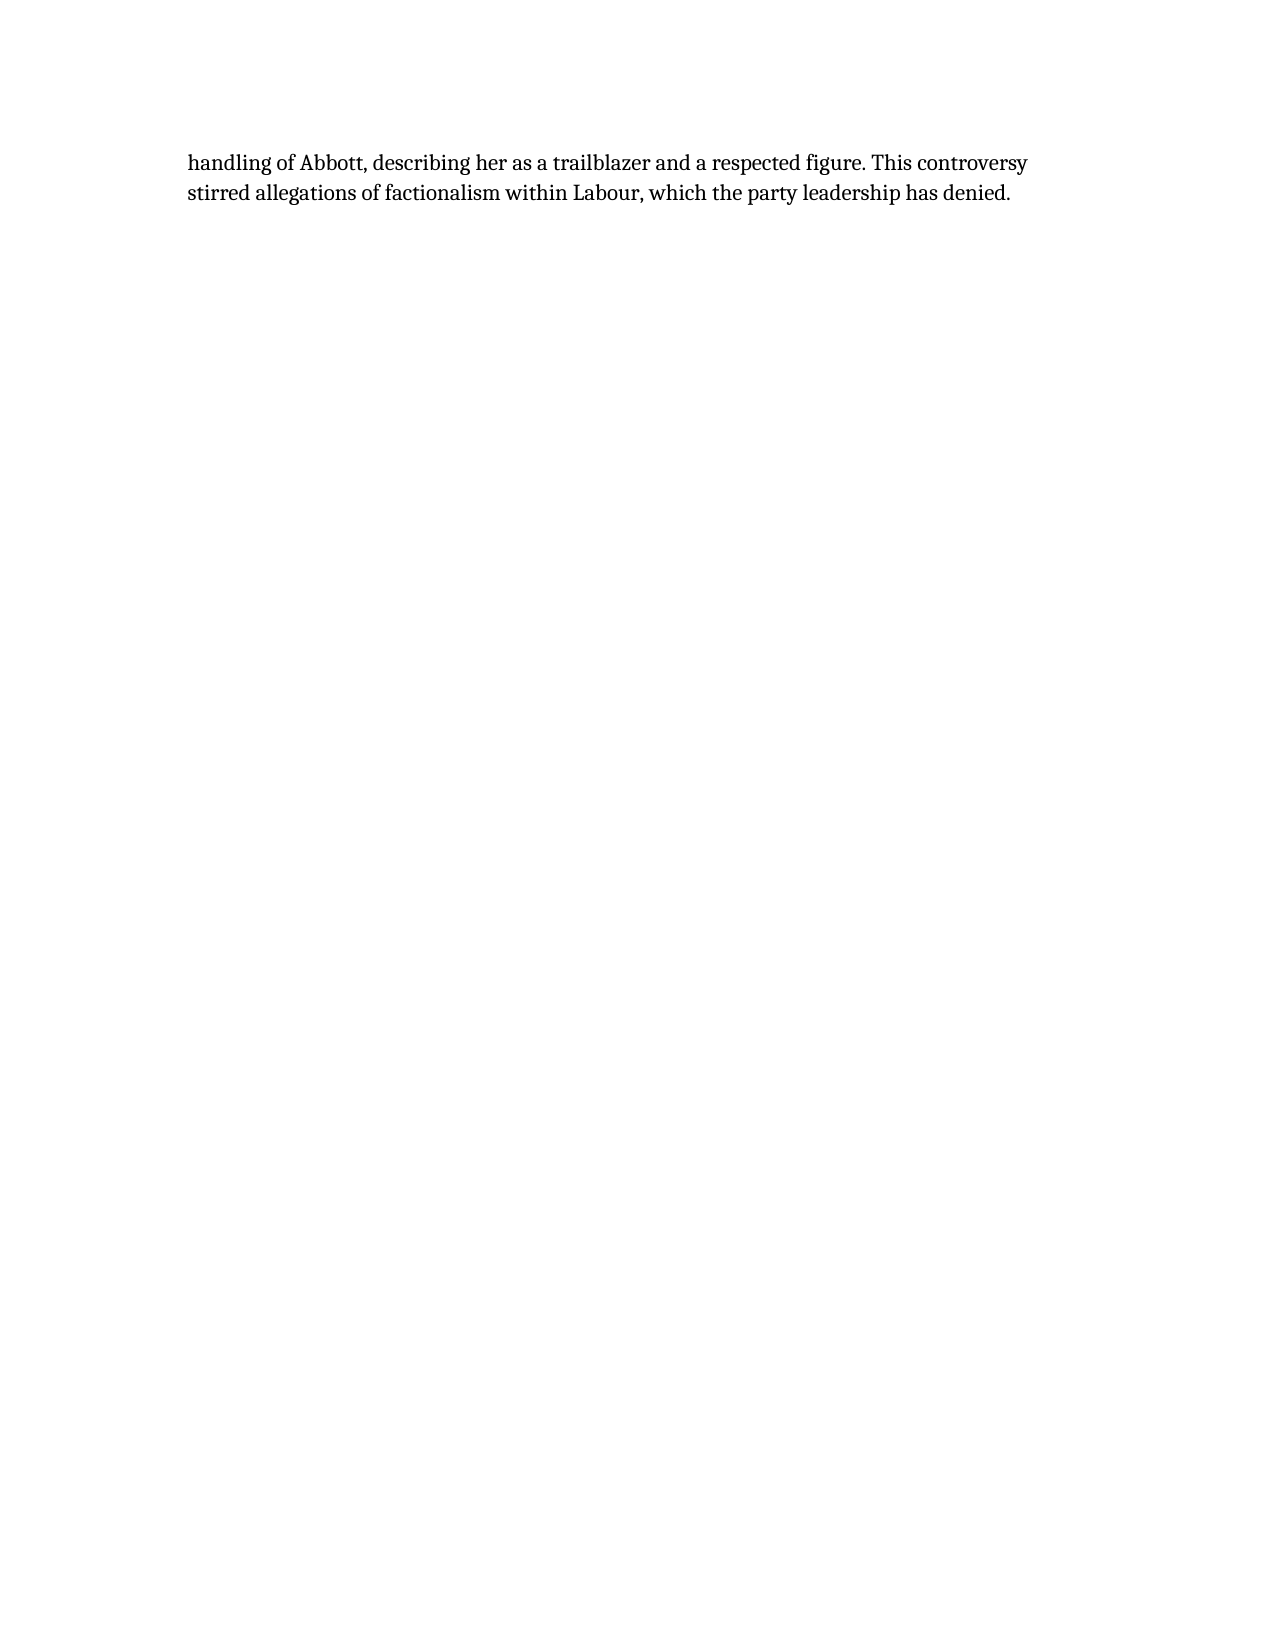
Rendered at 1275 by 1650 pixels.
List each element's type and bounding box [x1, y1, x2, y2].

text [187, 150, 1087, 207]
